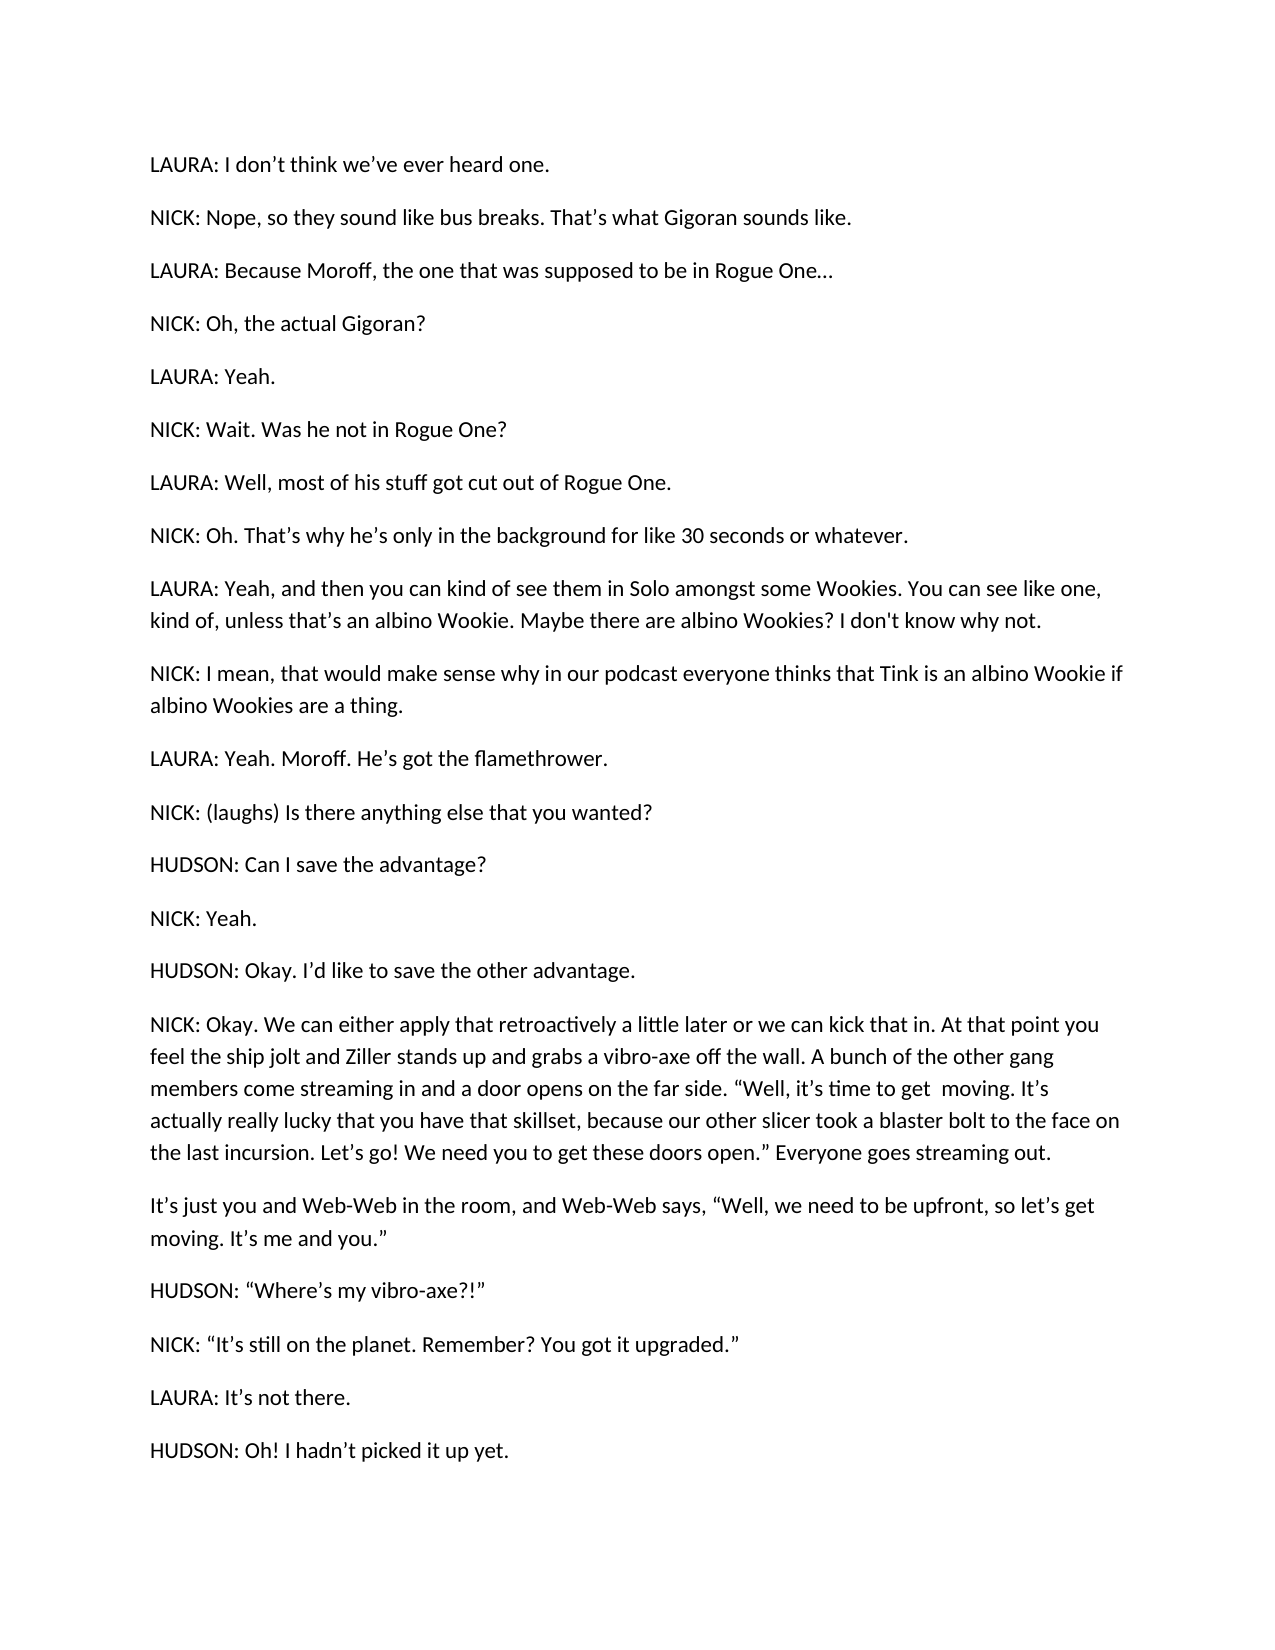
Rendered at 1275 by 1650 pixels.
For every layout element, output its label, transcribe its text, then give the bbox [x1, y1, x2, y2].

text NICK: Yeah. [150, 904, 1125, 932]
text LAURA: Yeah, and then you can kind of see them in Solo amongst some Wookies. You can see like one, kind of, unless that’s an albino Wookie. Maybe there are albino Wookies? I don't know why not. [150, 574, 1125, 634]
text NICK: “It’s still on the planet. Remember? You got it upgraded.” [150, 1330, 1125, 1358]
text NICK: Wait. Was he not in Rogue One? [150, 415, 1125, 443]
text LAURA: It’s not there. [150, 1383, 1125, 1411]
text LAURA: I don’t think we’ve ever heard one. [150, 150, 1125, 178]
text NICK: Oh, the actual Gigoran? [150, 309, 1125, 337]
text LAURA: Because Moroff, the one that was supposed to be in Rogue One… [150, 256, 1125, 284]
text HUDSON: Okay. I’d like to save the other advantage. [150, 957, 1125, 985]
text HUDSON: Can I save the advantage? [150, 851, 1125, 879]
text LAURA: Yeah. Moroff. He’s got the flamethrower. [150, 744, 1125, 773]
text NICK: Oh. That’s why he’s only in the background for like 30 seconds or whatever. [150, 521, 1125, 549]
text NICK: (laughs) Is there anything else that you wanted? [150, 798, 1125, 826]
text NICK: I mean, that would make sense why in our podcast everyone thinks that Tink is an albino Wookie if albino Wookies are a thing. [150, 659, 1125, 719]
text LAURA: Yeah. [150, 362, 1125, 390]
text LAURA: Well, most of his stuff got cut out of Rogue One. [150, 468, 1125, 496]
text It’s just you and Web-Web in the room, and Web-Web says, “Well, we need to be upfront, so let’s get moving. It’s me and you.” [150, 1191, 1125, 1252]
text NICK: Okay. We can either apply that retroactively a little later or we can kick that in. At that point you feel the ship jolt and Ziller stands up and grabs a vibro-axe off the wall. A bunch of the other gang members come streaming in and a door opens on the far side. “Well, it’s time to get moving. It’s actually really lucky that you have that skillset, because our other slicer took a blaster bolt to the face on the last incursion. Let’s go! We need you to get these doors open.” Everyone goes streaming out. [150, 1010, 1125, 1166]
text HUDSON: “Where’s my vibro-axe?!” [150, 1277, 1125, 1305]
text NICK: Nope, so they sound like bus breaks. That’s what Gigoran sounds like. [150, 203, 1125, 231]
text HUDSON: Oh! I hadn’t picked it up yet. [150, 1436, 1125, 1464]
